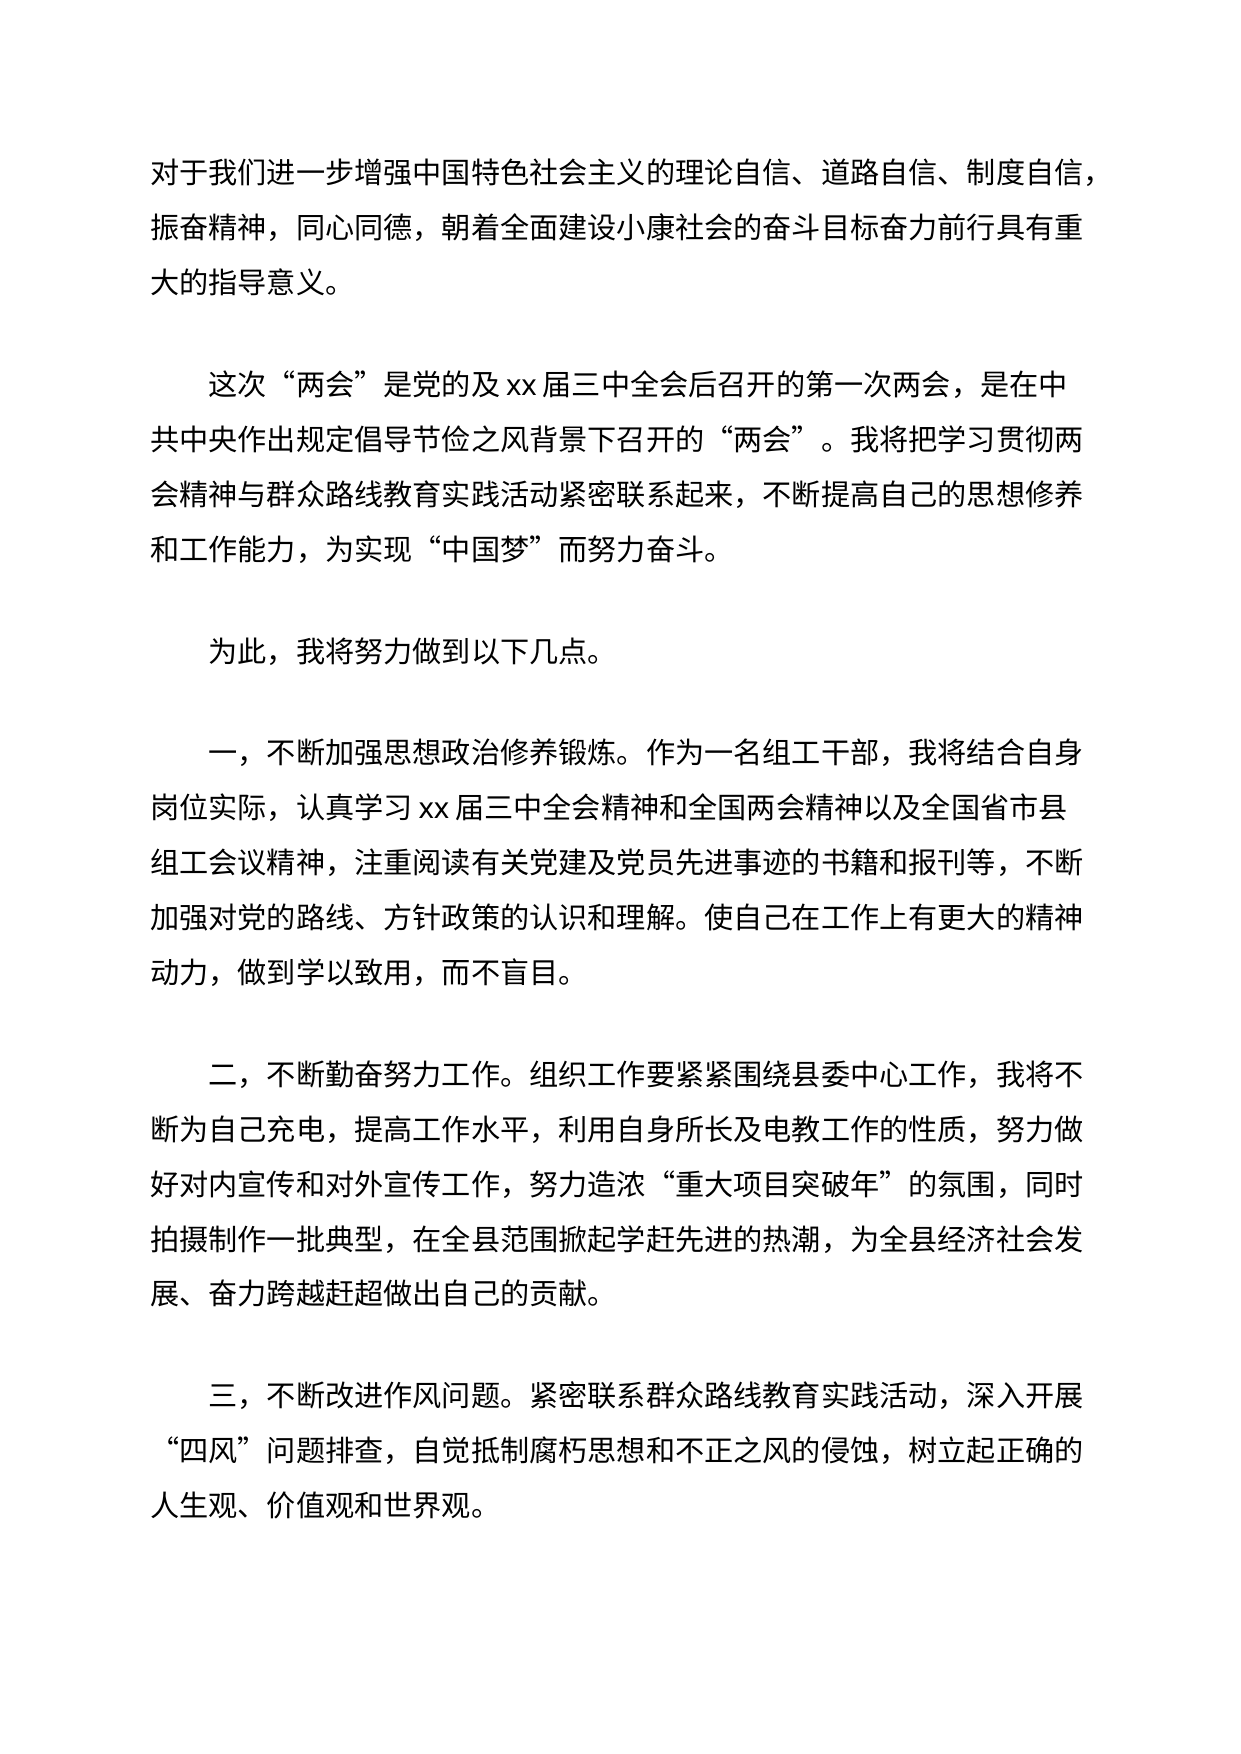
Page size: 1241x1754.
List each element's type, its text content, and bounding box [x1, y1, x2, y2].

text 三，不断改进作风问题。紧密联系群众路线教育实践活动，深入开展“四风”问题排查，自觉抵制腐朽思想和不正之风的侵蚀，树立起正确的人生观、价值观和世界观。 [150, 1373, 1090, 1525]
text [150, 150, 1090, 302]
text 这次“两会”是党的及xx届三中全会后召开的第一次两会，是在中共中央作出规定倡导节俭之风背景下召开的“两会”。我将把学习贯彻两会精神与群众路线教育实践活动紧密联系起来，不断提高自己的思想修养和工作能力，为实现“中国梦”而努力奋斗。 [150, 362, 1090, 569]
text 为此，我将努力做到以下几点。 [150, 628, 1090, 670]
text 二，不断勤奋努力工作。组织工作要紧紧围绕县委中心工作，我将不断为自己充电，提高工作水平，利用自身所长及电教工作的性质，努力做好对内宣传和对外宣传工作，努力造浓“重大项目突破年”的氛围，同时拍摄制作一批典型，在全县范围掀起学赶先进的热潮，为全县经济社会发展、奋力跨越赶超做出自己的贡献。 [150, 1051, 1090, 1313]
text 一，不断加强思想政治修养锻炼。作为一名组工干部，我将结合自身岗位实际，认真学习xx届三中全会精神和全国两会精神以及全国省市县组工会议精神，注重阅读有关党建及党员先进事迹的书籍和报刊等，不断加强对党的路线、方针政策的认识和理解。使自己在工作上有更大的精神动力，做到学以致用，而不盲目。 [150, 730, 1090, 992]
